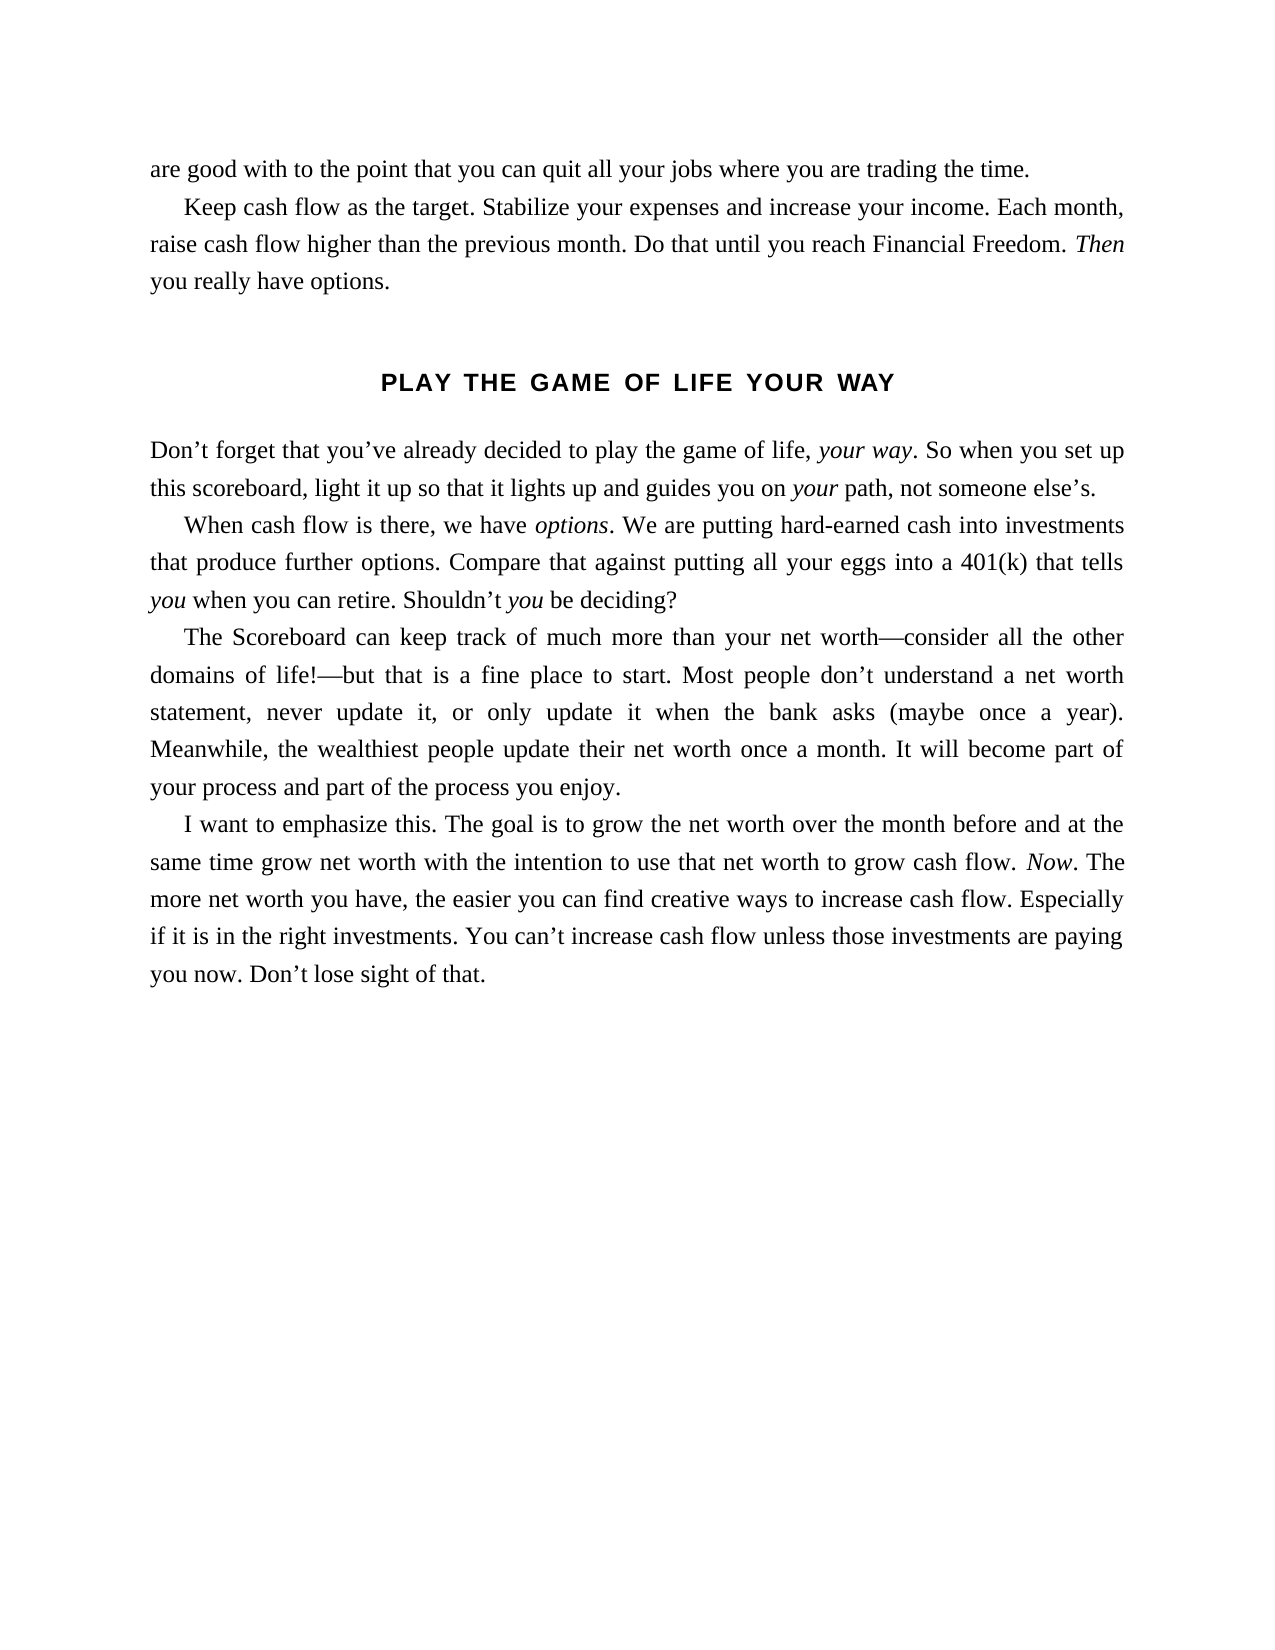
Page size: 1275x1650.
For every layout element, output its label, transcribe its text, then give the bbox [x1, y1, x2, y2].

text I want to emphasize this. The goal is to grow the net worth over the month before and at the same time grow net worth with the intention to use that net worth to grow cash flow. Now. The more net worth you have, the easier you can find creative ways to increase cash flow. Especially if it is in the right investments. You can’t increase cash flow unless those investments are paying you now. Don’t lose sight of that. [150, 809, 1125, 987]
subtitle PLAY THE GAME OF LIFE YOUR WAY [195, 368, 1081, 396]
text Don’t forget that you’ve already decided to play the game of life, your way. So when you set up this scoreboard, light it up so that it lights up and guides you on your path, not someone else’s. [150, 435, 1124, 501]
text Keep cash flow as the target. Stabilize your expenses and increase your income. Each month, raise cash flow higher than the previous month. Do that until you reach Financial Freedom. Then you really have options. [150, 192, 1125, 295]
text When cash flow is there, we have options. We are putting hard-earned cash into investments that produce further options. Compare that against putting all your eggs into a 401(k) that tells you when you can retire. Shouldn’t you be deciding? [150, 510, 1125, 613]
text The Scoreboard can keep track of much more than your net worth—consider all the other domains of life!—but that is a fine place to start. Most people don’t understand a net worth statement, never update it, or only update it when the bank asks (maybe once a year). Meanwhile, the wealthiest people update their net worth once a month. It will become part of your process and part of the process you enjoy. [150, 622, 1125, 800]
text are good with to the point that you can quit all your jobs where you are trading the time. [150, 154, 1139, 183]
